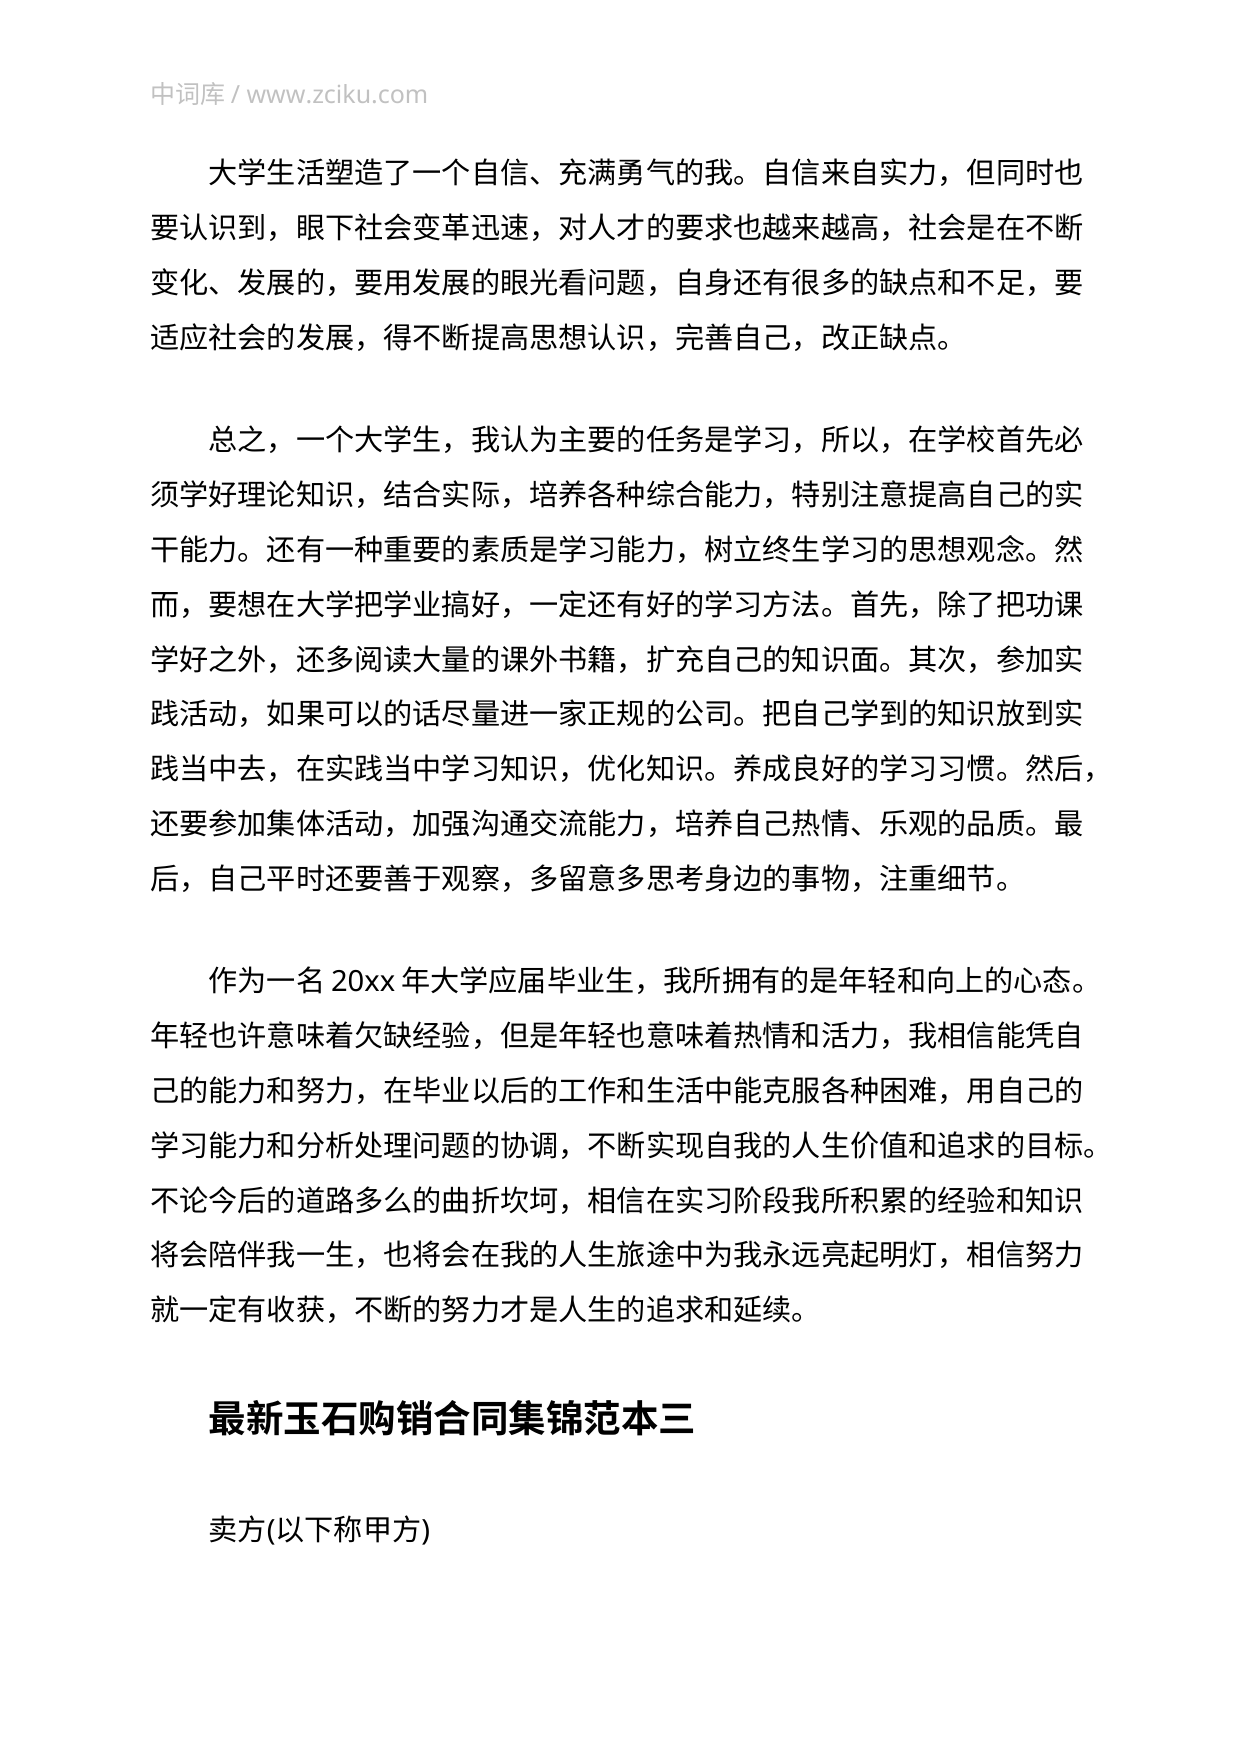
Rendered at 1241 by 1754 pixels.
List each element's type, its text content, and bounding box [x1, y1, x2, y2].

text 作为一名20xx年大学应届毕业生，我所拥有的是年轻和向上的心态。年轻也许意味着欠缺经验，但是年轻也意味着热情和活力，我相信能凭自己的能力和努力，在毕业以后的工作和生活中能克服各种困难，用自己的学习能力和分析处理问题的协调，不断实现自我的人生价值和追求的目标。不论今后的道路多么的曲折坎坷，相信在实习阶段我所积累的经验和知识将会陪伴我一生，也将会在我的人生旅途中为我永远亮起明灯，相信努力就一定有收获，不断的努力才是人生的追求和延续。 [150, 957, 1090, 1329]
text 最新玉石购销合同集锦范本三 [150, 1389, 1090, 1443]
text 卖方(以下称甲方) [150, 1506, 1090, 1548]
text 大学生活塑造了一个自信、充满勇气的我。自信来自实力，但同时也要认识到，眼下社会变革迅速，对人才的要求也越来越高，社会是在不断变化、发展的，要用发展的眼光看问题，自身还有很多的缺点和不足，要适应社会的发展，得不断提高思想认识，完善自己，改正缺点。 [150, 150, 1090, 357]
text 总之，一个大学生，我认为主要的任务是学习，所以，在学校首先必须学好理论知识，结合实际，培养各种综合能力，特别注意提高自己的实干能力。还有一种重要的素质是学习能力，树立终生学习的思想观念。然而，要想在大学把学业搞好，一定还有好的学习方法。首先，除了把功课学好之外，还多阅读大量的课外书籍，扩充自己的知识面。其次，参加实践活动，如果可以的话尽量进一家正规的公司。把自己学到的知识放到实践当中去，在实践当中学习知识，优化知识。养成良好的学习习惯。然后，还要参加集体活动，加强沟通交流能力，培养自己热情、乐观的品质。最后，自己平时还要善于观察，多留意多思考身边的事物，注重细节。 [150, 416, 1090, 898]
